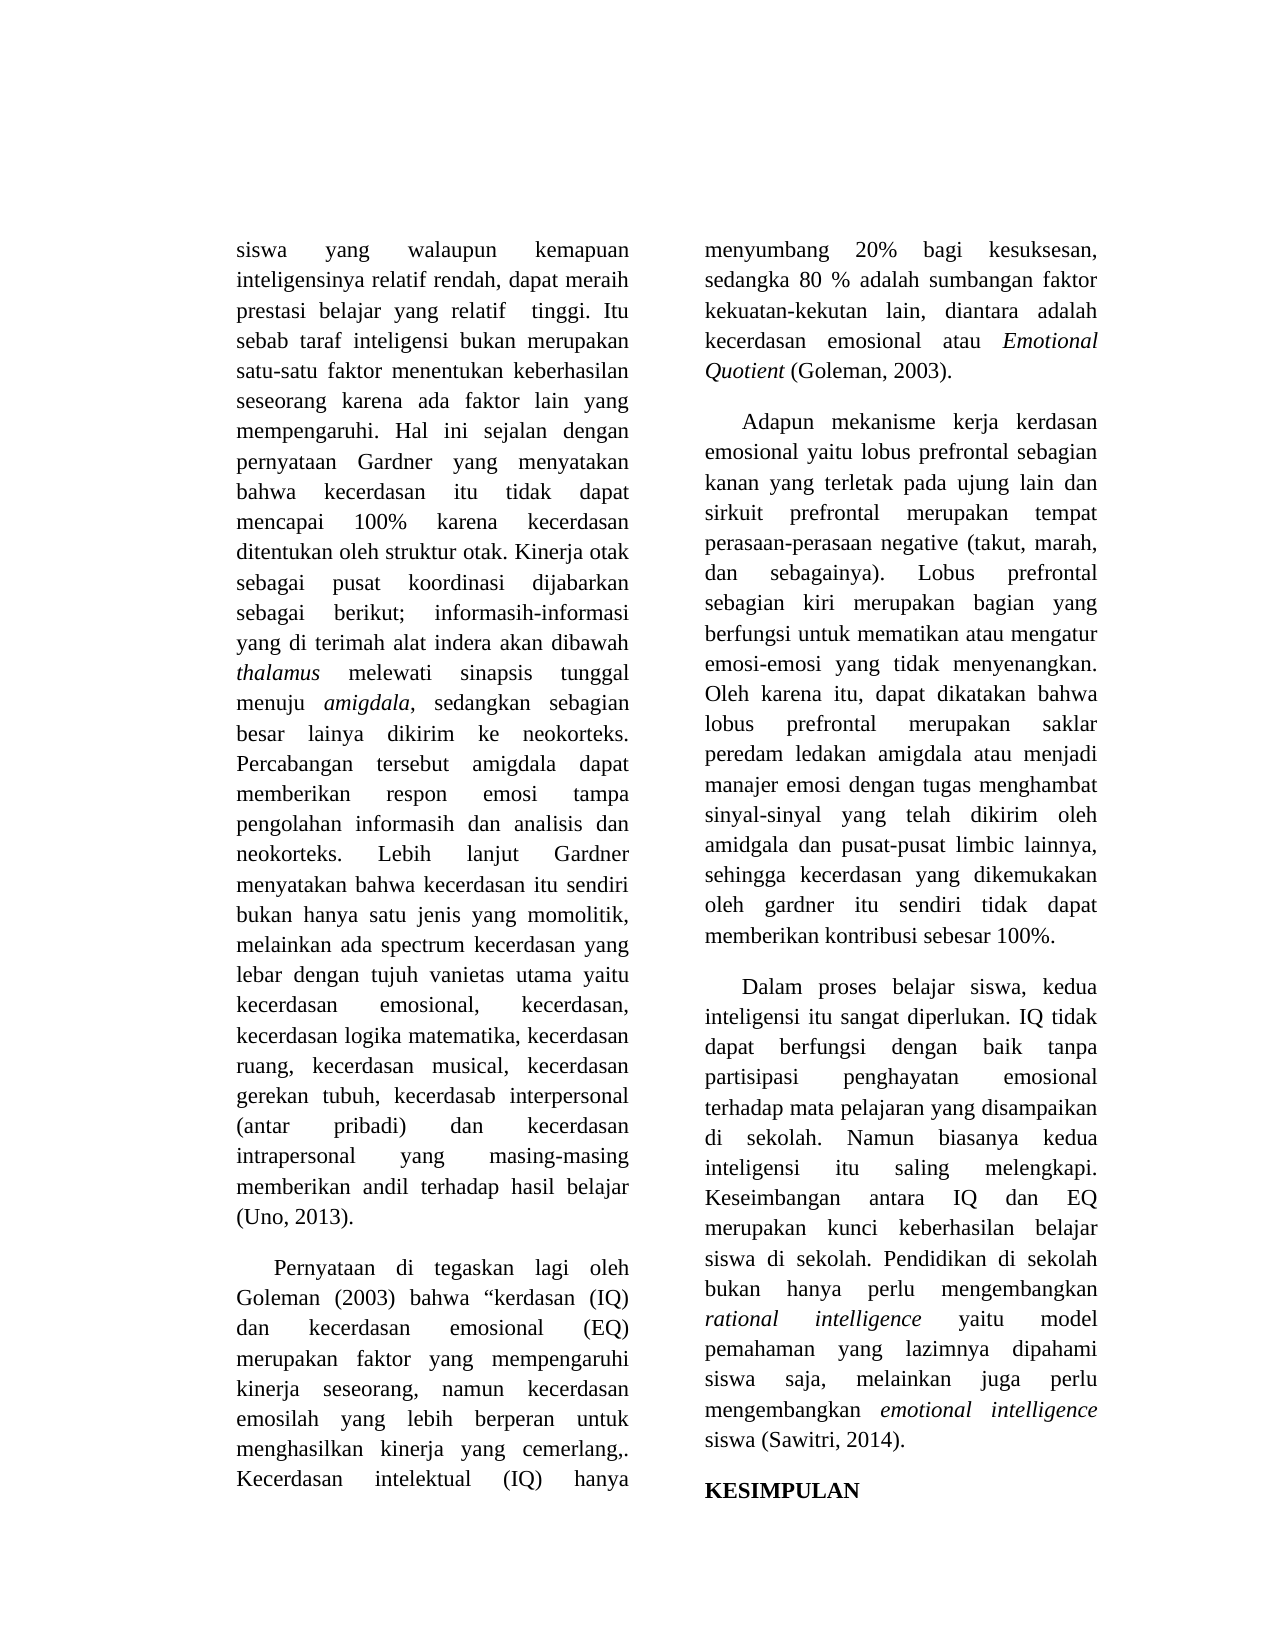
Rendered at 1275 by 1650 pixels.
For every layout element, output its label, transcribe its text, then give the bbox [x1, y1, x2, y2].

text KESIMPULAN [704, 1477, 1098, 1503]
text Adapun mekanisme kerja kerdasan emosional yaitu lobus prefrontal sebagian kanan yang terletak pada ujung lain dan sirkuit prefrontal merupakan tempat perasaan-perasaan negative (takut, marah, dan sebagainya). Lobus prefrontal sebagian kiri merupakan bagian yang berfungsi untuk mematikan atau mengatur emosi-emosi yang tidak menyenangkan. Oleh karena itu, dapat dikatakan bahwa lobus prefrontal merupakan saklar peredam ledakan amigdala atau menjadi manajer emosi dengan tugas menghambat sinyal-sinyal yang telah dikirim oleh amidgala dan pusat-pusat limbic lainnya, sehingga kecerdasan yang dikemukakan oleh gardner itu sendiri tidak dapat memberikan kontribusi sebesar 100%. [704, 408, 1098, 948]
text Dalam proses belajar siswa, kedua inteligensi itu sangat diperlukan. IQ tidak dapat berfungsi dengan baik tanpa partisipasi penghayatan emosional terhadap mata pelajaran yang disampaikan di sekolah. Namun biasanya kedua inteligensi itu saling melengkapi. Keseimbangan antara IQ dan EQ merupakan kunci keberhasilan belajar siswa di sekolah. Pendidikan di sekolah bukan hanya perlu mengembangkan rational intelligence yaitu model pemahaman yang lazimnya dipahami siswa saja, melainkan juga perlu mengembangkan emotional intelligence siswa (Sawitri, 2014). [704, 973, 1098, 1452]
text Pernyataan di tegaskan lagi oleh Goleman (2003) bahwa “kerdasan (IQ) dan kecerdasan emosional (EQ) merupakan faktor yang mempengaruhi kinerja seseorang, namun kecerdasan emosilah yang lebih berperan untuk menghasilkan kinerja yang cemerlang,. Kecerdasan intelektual (IQ) hanya menyumbang 20% bagi kesuksesan, sedangka 80 % adalah sumbangan faktor kekuatan-kekutan lain, diantara adalah kecerdasan emosional atau Emotional Quotient (Goleman, 2003). [236, 1254, 629, 1492]
text Pernyataan di tegaskan lagi oleh Goleman (2003) bahwa “kerdasan (IQ) dan kecerdasan emosional (EQ) merupakan faktor yang mempengaruhi kinerja seseorang, namun kecerdasan emosilah yang lebih berperan untuk menghasilkan kinerja yang cemerlang,. Kecerdasan intelektual (IQ) hanya menyumbang 20% bagi kesuksesan, sedangka 80 % adalah sumbangan faktor kekuatan-kekutan lain, diantara adalah kecerdasan emosional atau Emotional Quotient (Goleman, 2003). [704, 236, 1098, 383]
